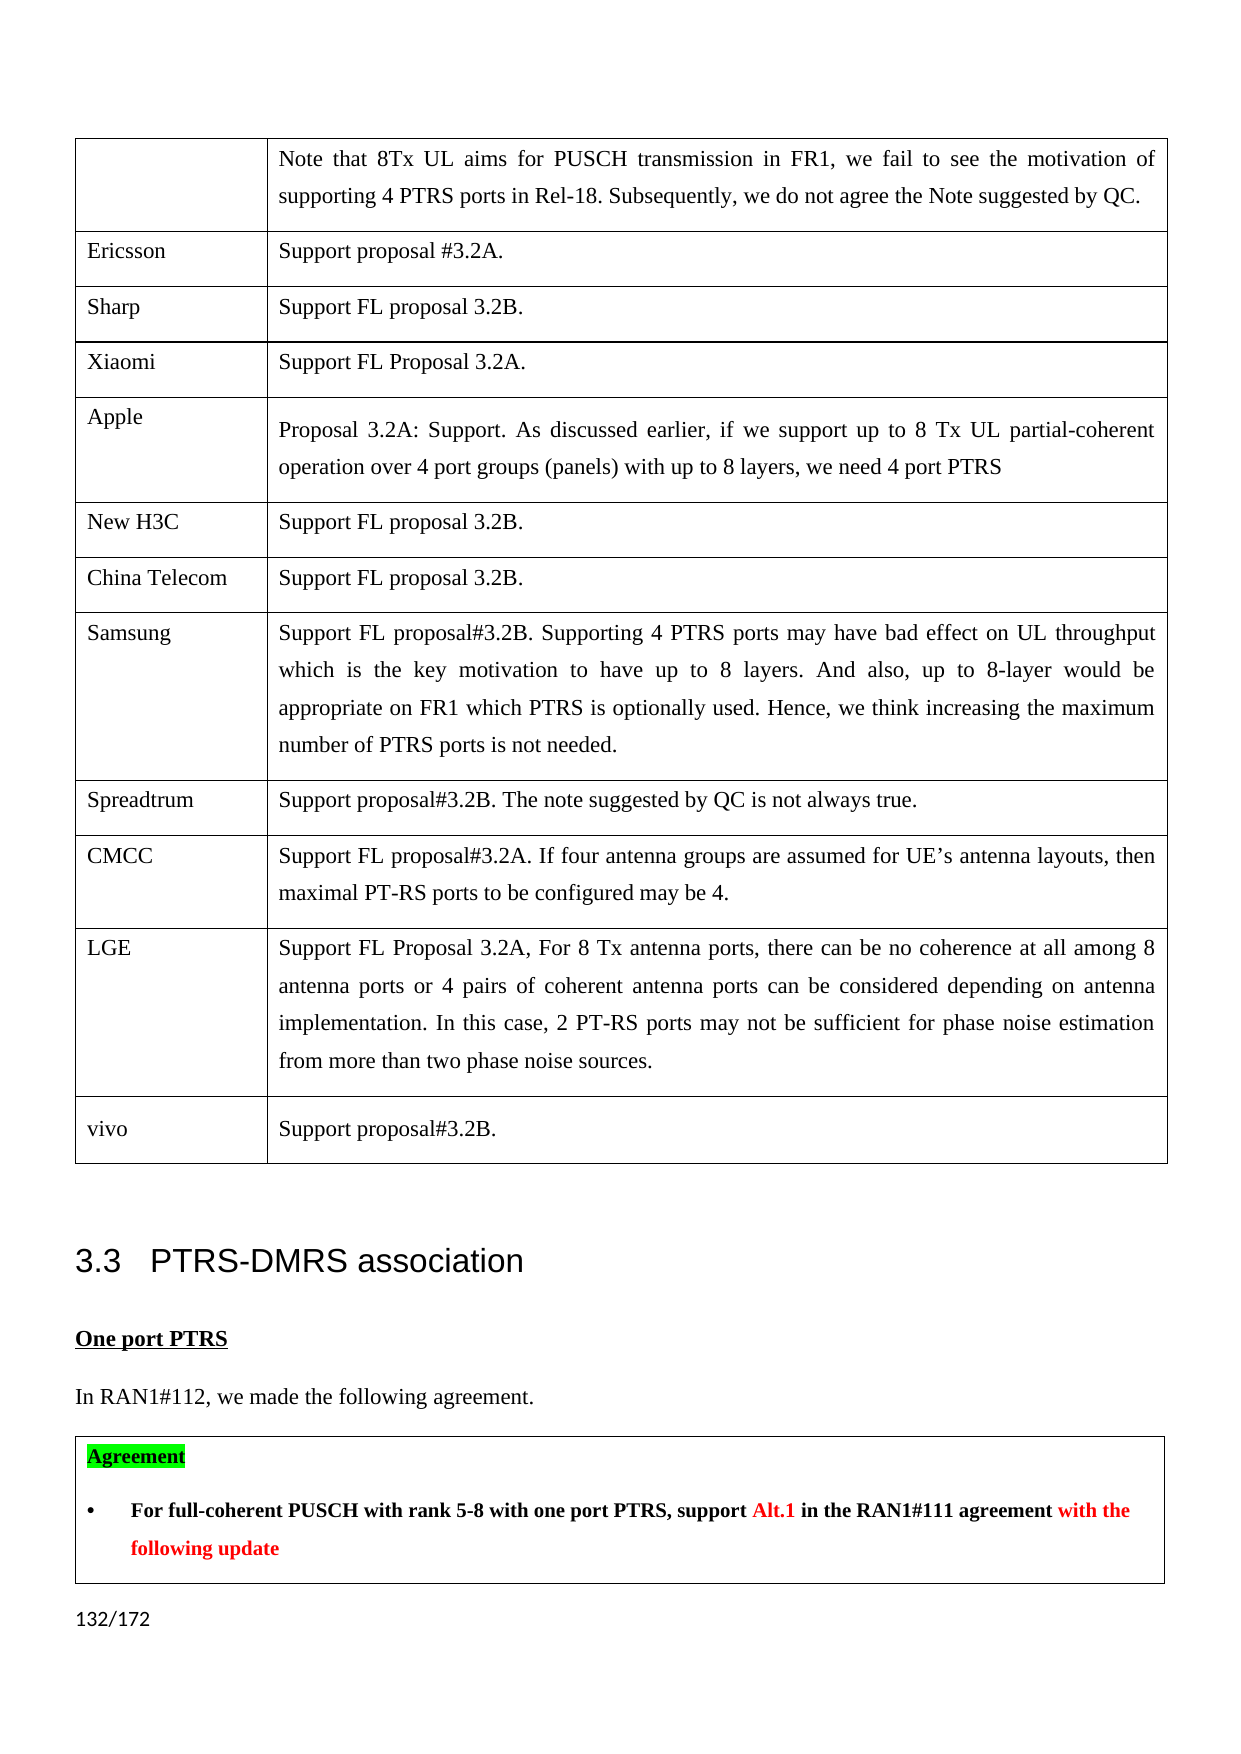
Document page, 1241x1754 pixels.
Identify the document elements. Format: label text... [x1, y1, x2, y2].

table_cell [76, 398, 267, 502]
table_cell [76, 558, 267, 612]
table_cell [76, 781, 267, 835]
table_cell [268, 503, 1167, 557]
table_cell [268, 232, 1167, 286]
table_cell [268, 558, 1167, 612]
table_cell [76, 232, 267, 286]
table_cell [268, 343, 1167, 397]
subtitle PTRS-DMRS association [75, 1223, 1165, 1298]
text In RAN1#112, we made the following agreement. [75, 1378, 1165, 1415]
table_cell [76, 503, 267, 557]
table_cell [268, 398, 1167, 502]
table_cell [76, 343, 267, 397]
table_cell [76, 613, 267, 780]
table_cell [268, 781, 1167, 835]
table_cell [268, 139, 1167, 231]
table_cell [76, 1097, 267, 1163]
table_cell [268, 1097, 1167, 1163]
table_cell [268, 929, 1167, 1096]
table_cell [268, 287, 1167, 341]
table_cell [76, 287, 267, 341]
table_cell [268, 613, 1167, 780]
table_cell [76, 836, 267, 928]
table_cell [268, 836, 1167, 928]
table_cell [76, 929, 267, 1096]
text One port PTRS [75, 1319, 1165, 1357]
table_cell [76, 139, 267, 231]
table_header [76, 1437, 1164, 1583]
